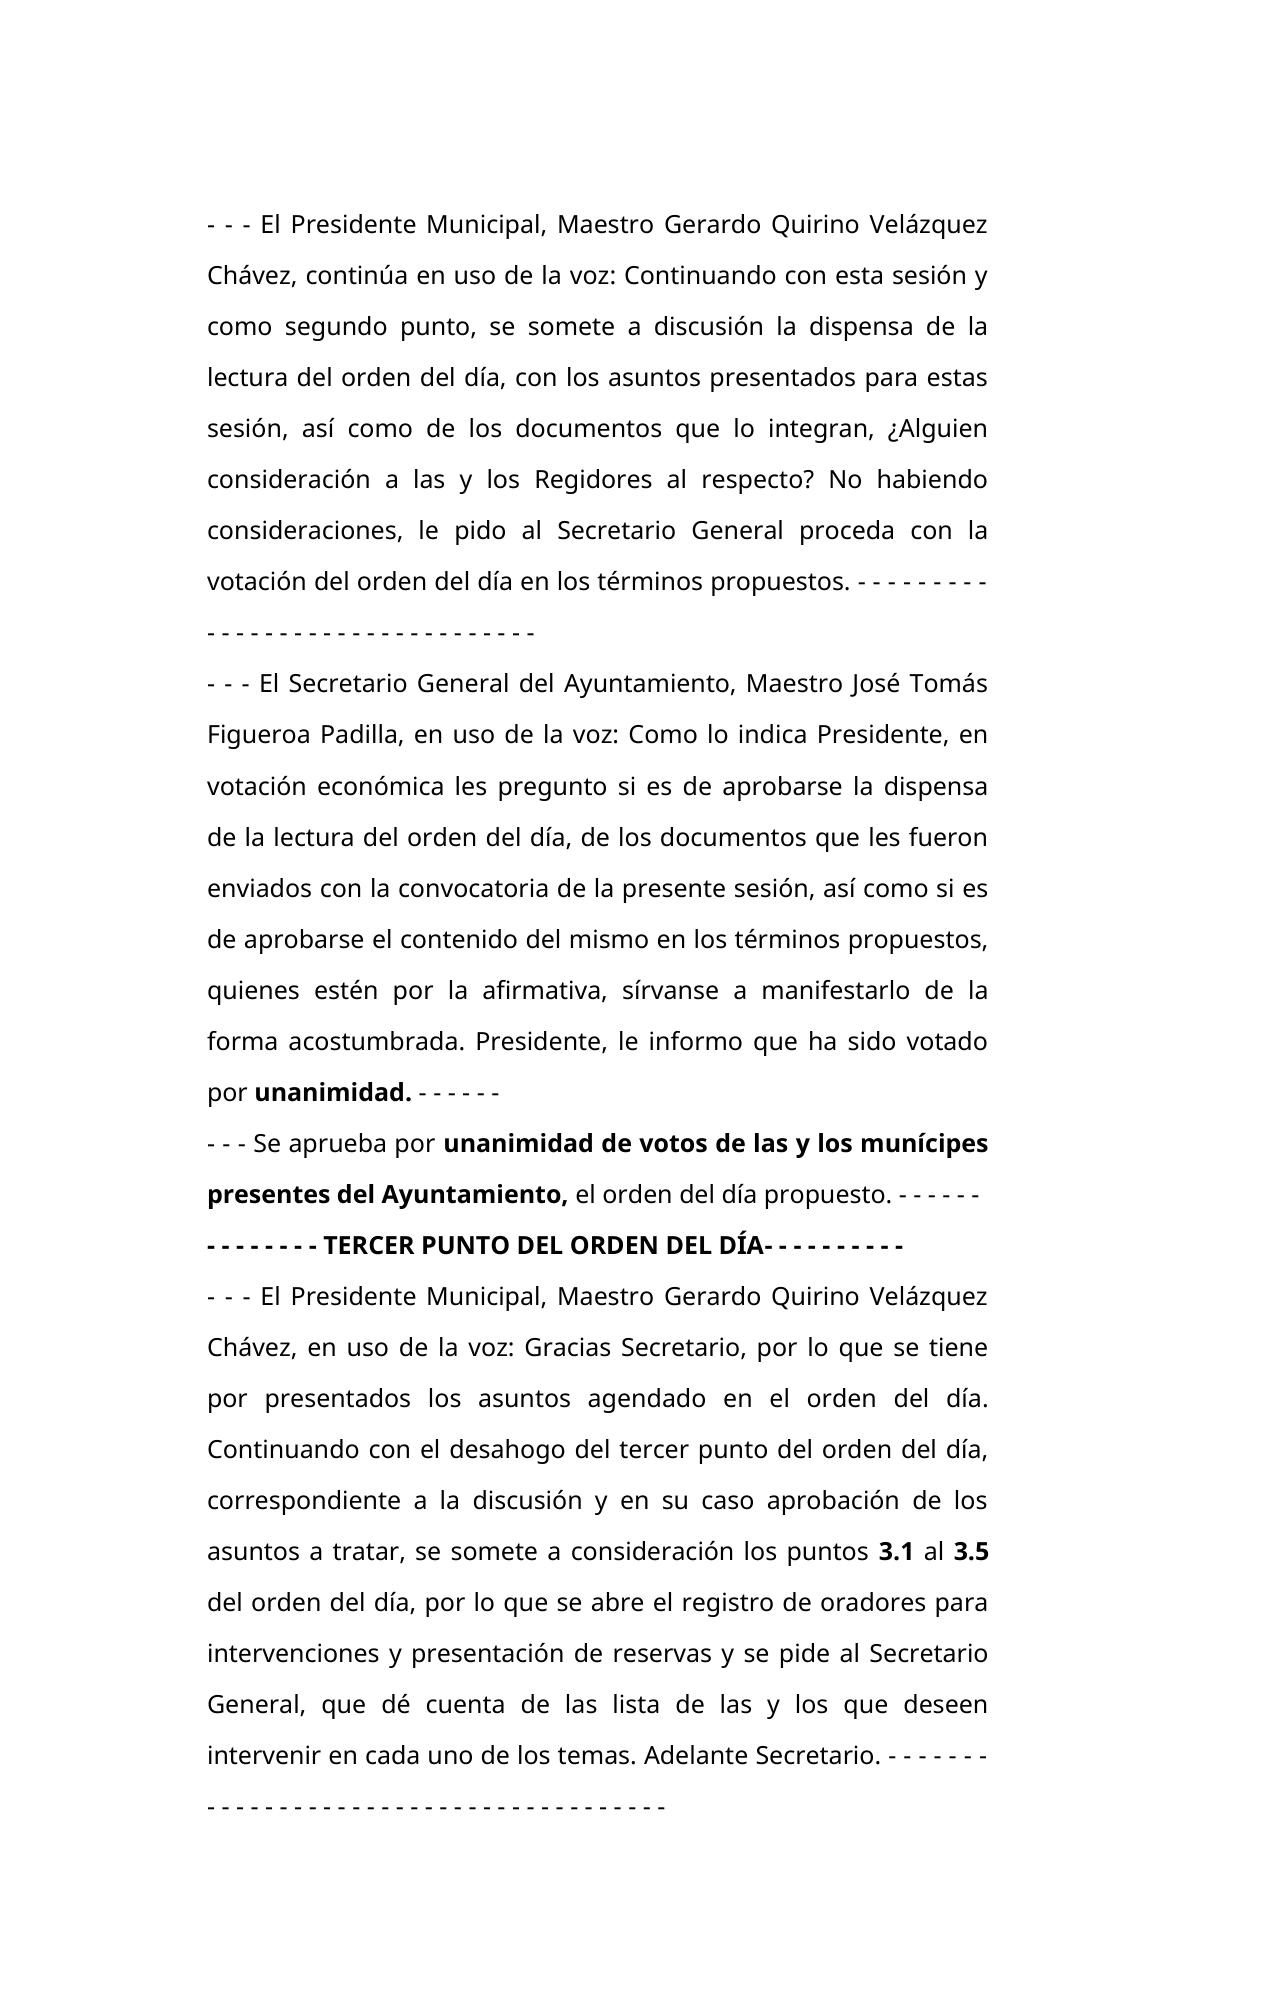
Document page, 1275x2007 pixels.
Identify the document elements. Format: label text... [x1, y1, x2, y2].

text - - - Se aprueba por unanimidad de votos de las y los munícipes presentes del Ayuntamiento, el orden del día propuesto. - - - - - - [207, 1126, 989, 1211]
text - - - El Presidente Municipal, Maestro Gerardo Quirino Velázquez Chávez, continúa en uso de la voz: Continuando con esta sesión y como segundo punto, se somete a discusión la dispensa de la lectura del orden del día, con los asuntos presentados para estas sesión, así como de los documentos que lo integran, ¿Alguien consideración a las y los Regidores al respecto? No habiendo consideraciones, le pido al Secretario General proceda con la votación del orden del día en los términos propuestos. - - - - - - - - - - - - - - - - - - - - - - - - - - - - - - - - [207, 207, 989, 649]
text - - - El Secretario General del Ayuntamiento, Maestro José Tomás Figueroa Padilla, en uso de la voz: Como lo indica Presidente, en votación económica les pregunto si es de aprobarse la dispensa de la lectura del orden del día, de los documentos que les fueron enviados con la convocatoria de la presente sesión, así como si es de aprobarse el contenido del mismo en los términos propuestos, quienes estén por la afirmativa, sírvanse a manifestarlo de la forma acostumbrada. Presidente, le informo que ha sido votado por unanimidad. - - - - - - [207, 666, 989, 1108]
text - - - - - - - - TERCER PUNTO DEL ORDEN DEL DÍA- - - - - - - - - - [207, 1228, 989, 1262]
text - - - El Presidente Municipal, Maestro Gerardo Quirino Velázquez Chávez, en uso de la voz: Gracias Secretario, por lo que se tiene por presentados los asuntos agendado en el orden del día. Continuando con el desahogo del tercer punto del orden del día, correspondiente a la discusión y en su caso aprobación de los asuntos a tratar, se somete a consideración los puntos 3.1 al 3.5 del orden del día, por lo que se abre el registro de oradores para intervenciones y presentación de reservas y se pide al Secretario General, que dé cuenta de las lista de las y los que deseen intervenir en cada uno de los temas. Adelante Secretario. - - - - - - - - - - - - - - - - - - - - - - - - - - - - - - - - - - - - - - - [207, 1279, 989, 1823]
